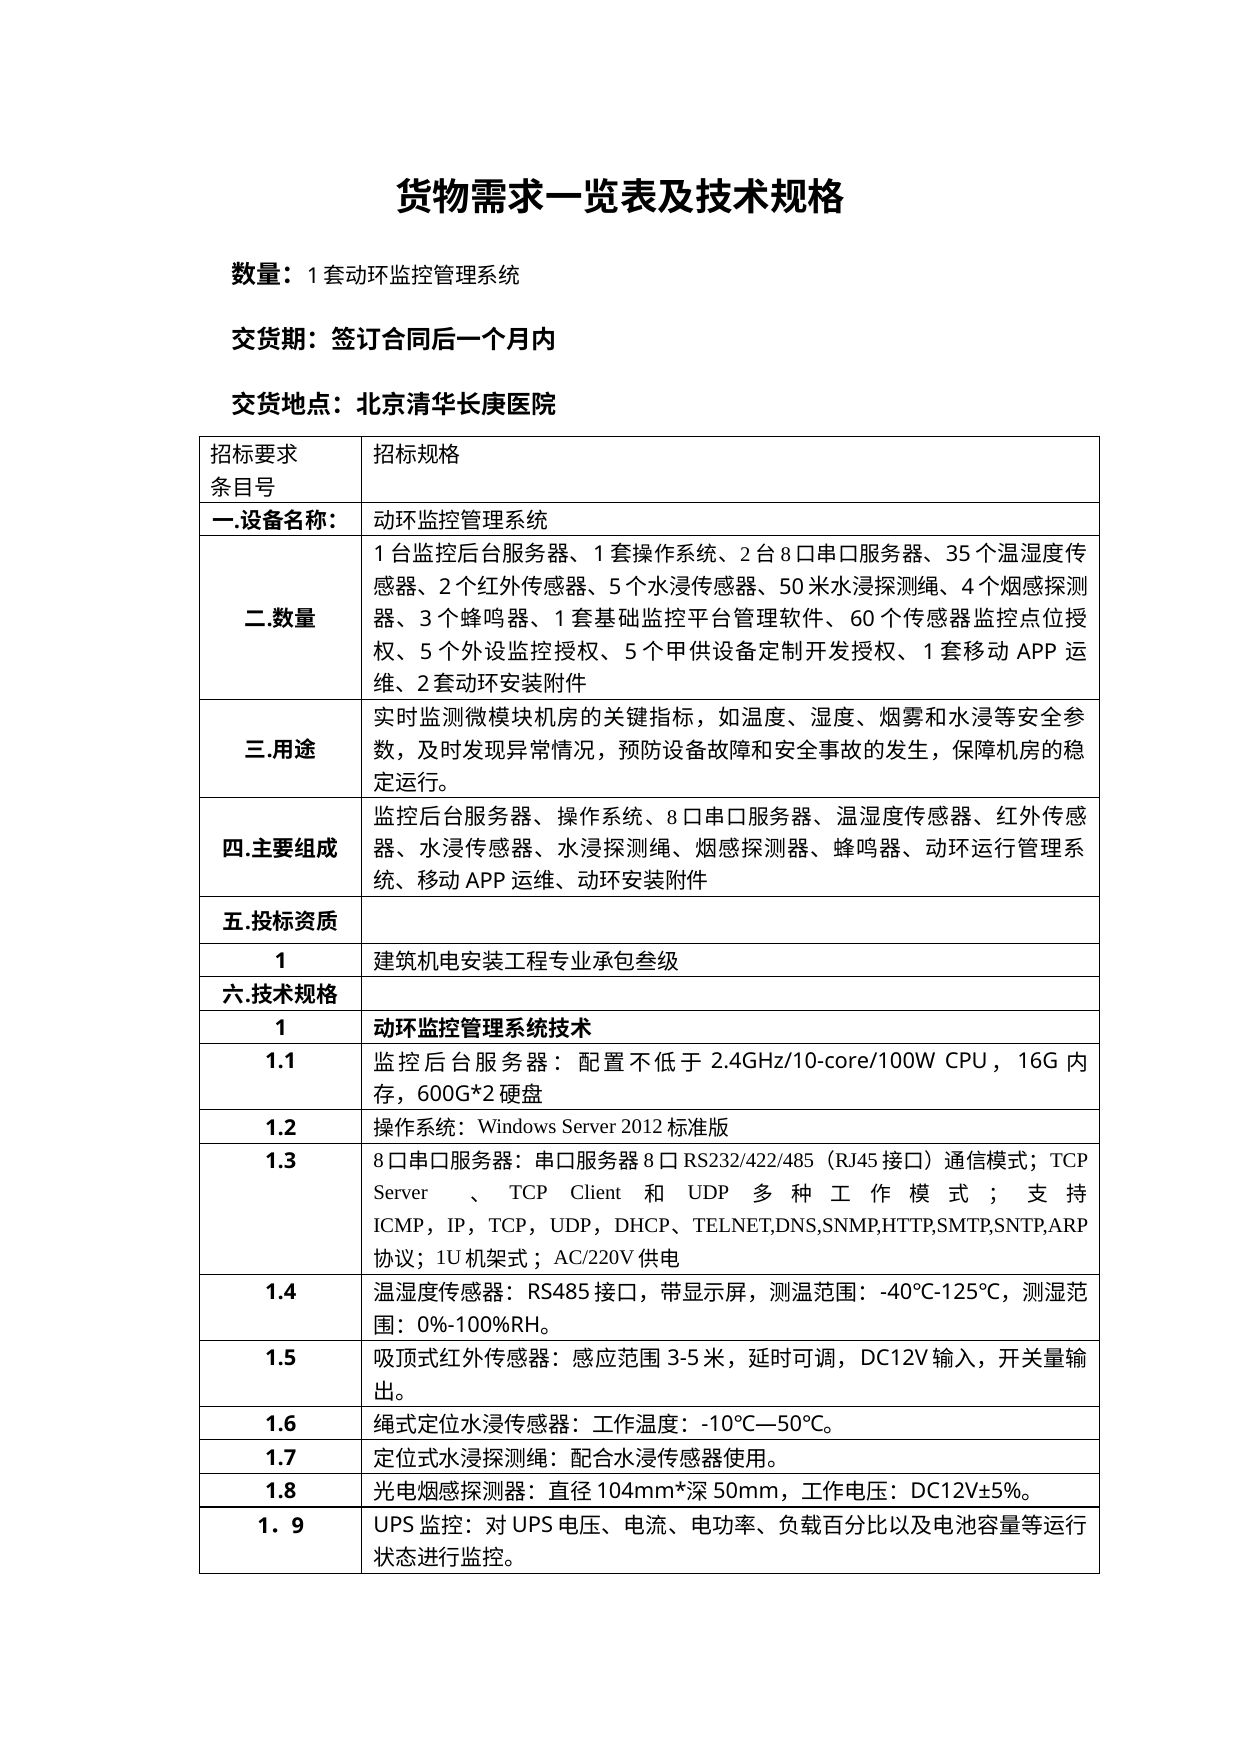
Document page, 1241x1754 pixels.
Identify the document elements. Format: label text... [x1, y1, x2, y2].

table_cell 定位式水浸探测绳：配合水浸传感器使用。 [362, 1440, 1099, 1473]
text 货物需求一览表及技术规格 [187, 162, 1053, 227]
table_cell 六.技术规格 [200, 977, 361, 1009]
table_cell 绳式定位水浸传感器：工作温度：-10℃—50℃。 [362, 1407, 1099, 1439]
table_cell 1．9 [200, 1508, 361, 1572]
text 数量：1套动环监控管理系统 [232, 241, 1053, 306]
table_cell 1.7 [200, 1440, 361, 1473]
text 交货期：签订合同后一个月内 [232, 306, 1053, 371]
table_cell 监控后台服务器：配置不低于2.4GHz/10-core/100W CPU，16G内存，600G*2硬盘 [362, 1044, 1099, 1109]
table_cell 1.1 [200, 1044, 361, 1109]
table_cell 1.5 [200, 1341, 361, 1406]
table_cell 1.6 [200, 1407, 361, 1439]
table_cell 1 [200, 1011, 361, 1043]
table_header 招标要求 条目号 [200, 437, 361, 502]
table_cell 1.2 [200, 1110, 361, 1143]
table_cell 建筑机电安装工程专业承包叁级 [362, 944, 1099, 976]
table_cell 8口串口服务器：串口服务器8口RS232/422/485（RJ45接口）通信模式；TCP Server 、TCP Client和UDP多种工作模式；支持ICMP，IP，TCP，UDP，DHCP、TELNET,DNS,SNMP,HTTP,SMTP,SNTP,ARP协议；1U机架式 ；AC/220V供电 [362, 1144, 1099, 1274]
table_cell 1.8 [200, 1474, 361, 1506]
table_cell 三.用途 [200, 700, 361, 797]
table_cell UPS监控：对UPS电压、电流、电功率、负载百分比以及电池容量等运行状态进行监控。 [362, 1508, 1099, 1572]
table_cell 二.数量 [200, 536, 361, 699]
table_cell [362, 897, 1099, 942]
table_cell [362, 977, 1099, 1009]
table_cell 吸顶式红外传感器：感应范围3-5米，延时可调，DC12V输入，开关量输出。 [362, 1341, 1099, 1406]
table_cell 1.3 [200, 1144, 361, 1274]
text 交货地点：北京清华长庚医院 [232, 371, 1053, 436]
table_cell 温湿度传感器：RS485接口，带显示屏，测温范围：-40℃-125℃，测湿范围：0%-100%RH。 [362, 1275, 1099, 1340]
table_cell 动环监控管理系统 [362, 503, 1099, 535]
table_cell 监控后台服务器、操作系统、8口串口服务器、温湿度传感器、红外传感器、水浸传感器、水浸探测绳、烟感探测器、蜂鸣器、动环运行管理系统、移动 APP 运维、动环安装附件 [362, 798, 1099, 896]
table_header 招标规格 [362, 437, 1099, 502]
table_cell 光电烟感探测器：直径104mm*深50mm，工作电压：DC12V±5%。 [362, 1474, 1099, 1506]
table_cell 实时监测微模块机房的关键指标，如温度、湿度、烟雾和水浸等安全参数，及时发现异常情况，预防设备故障和安全事故的发生，保障机房的稳定运行。 [362, 700, 1099, 797]
table_cell 动环监控管理系统技术 [362, 1011, 1099, 1043]
table_cell 五.投标资质 [200, 897, 361, 942]
table_cell 1 [200, 944, 361, 976]
table_cell 一.设备名称： [200, 503, 361, 535]
table_cell 1台监控后台服务器、1套操作系统、2台8口串口服务器、35个温湿度传感器、2个红外传感器、5个水浸传感器、50米水浸探测绳、4个烟感探测器、3个蜂鸣器、1套基础监控平台管理软件、60个传感器监控点位授权、5个外设监控授权、5个甲供设备定制开发授权、1套移动 APP 运维、2套动环安装附件 [362, 536, 1099, 699]
table_cell 1.4 [200, 1275, 361, 1340]
table_cell 四.主要组成 [200, 798, 361, 896]
table_cell 操作系统：Windows Server 2012标准版 [362, 1110, 1099, 1143]
